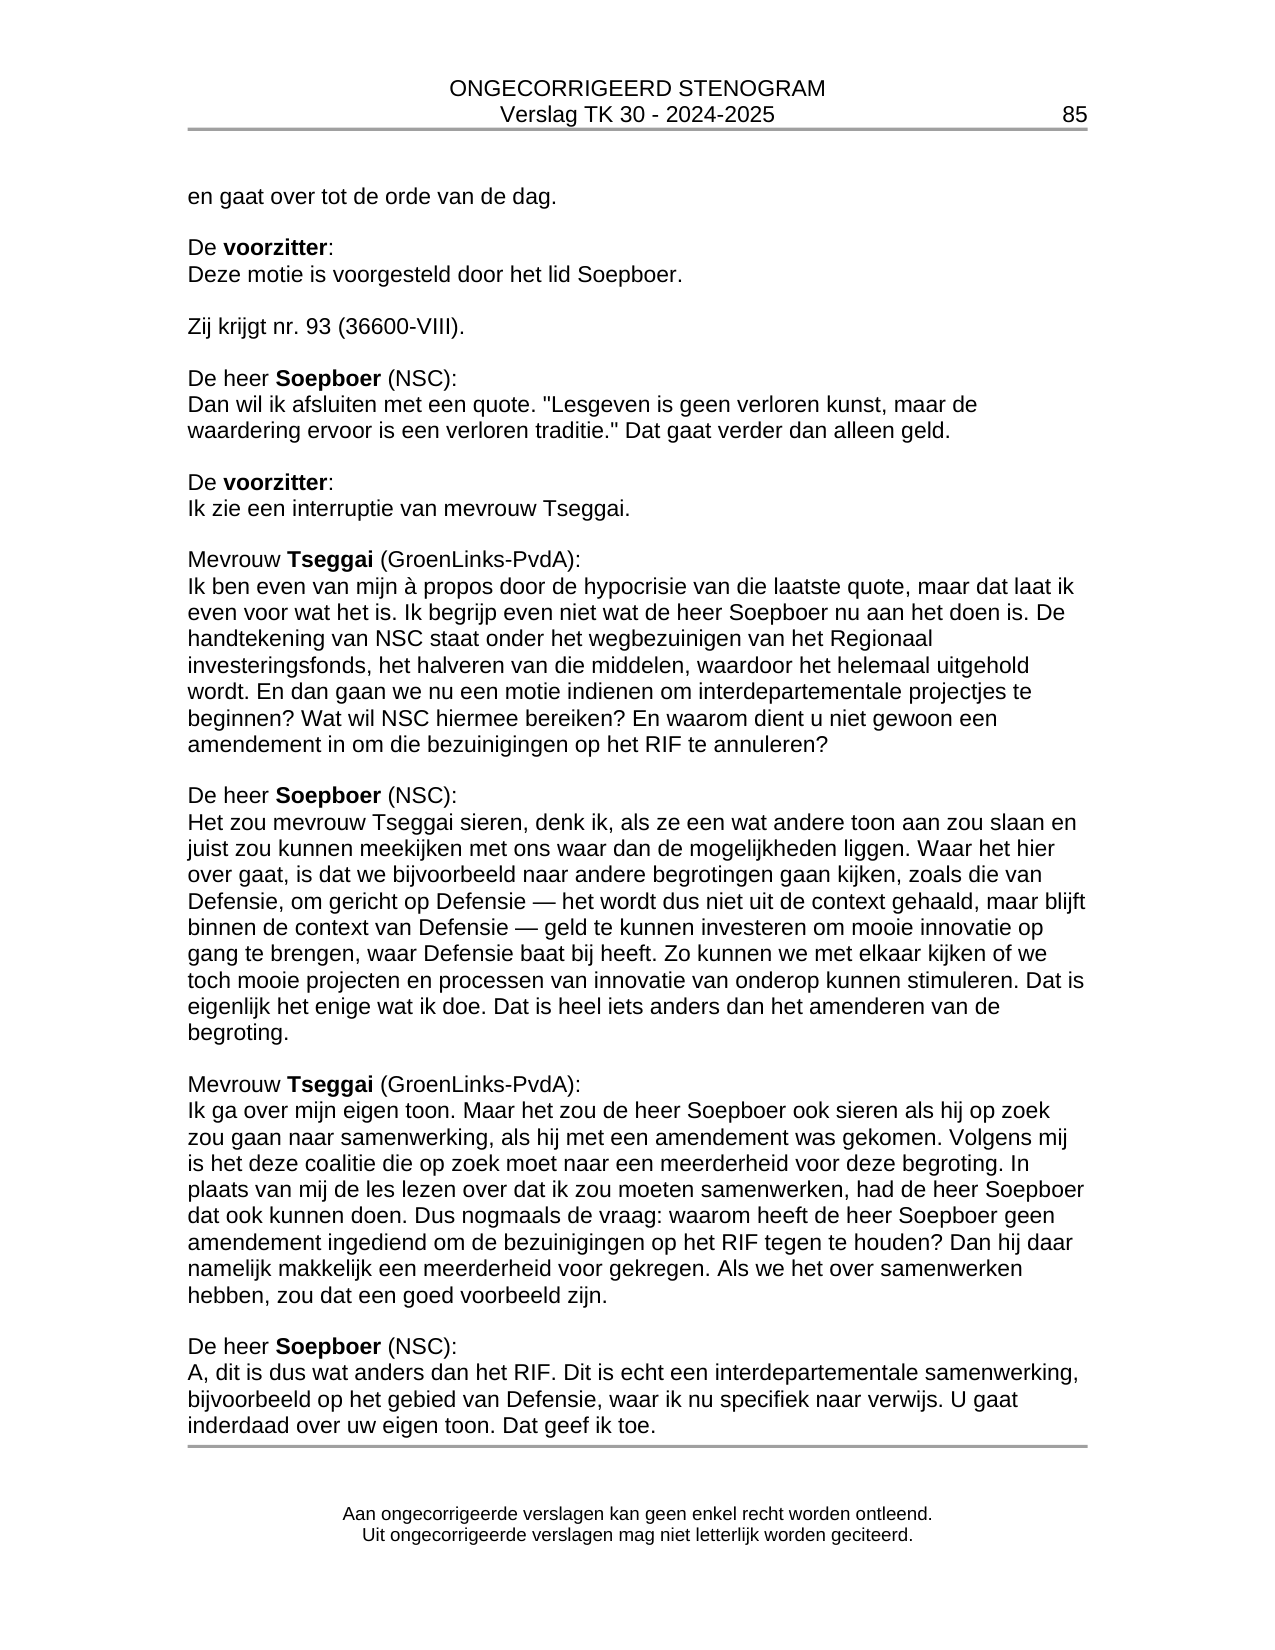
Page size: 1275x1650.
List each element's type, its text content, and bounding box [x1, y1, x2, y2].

text De heer Soepboer (NSC): Dan wil ik afsluiten met een quote. "Lesgeven is geen verloren kunst, maar de waardering ervoor is een verloren traditie." Dat gaat verder dan alleen geld. [187, 364, 1087, 444]
text Mevrouw Tseggai (GroenLinks-PvdA): Ik ga over mijn eigen toon. Maar het zou de heer Soepboer ook sieren als hij op zoek zou gaan naar samenwerking, als hij met een amendement was gekomen. Volgens mij is het deze coalitie die op zoek moet naar een meerderheid voor deze begroting. In plaats van mij de les lezen over dat ik zou moeten samenwerken, had de heer Soepboer dat ook kunnen doen. Dus nogmaals de vraag: waarom heeft de heer Soepboer geen amendement ingediend om de bezuinigingen op het RIF tegen te houden? Dan hij daar namelijk makkelijk een meerderheid voor gekregen. Als we het over samenwerken hebben, zou dat een goed voorbeeld zijn. [187, 1071, 1087, 1308]
text De voorzitter: Deze motie is voorgesteld door het lid Soepboer. Zij krijgt nr. 93 (36600-VIII). [187, 234, 1087, 339]
text De voorzitter: Ik zie een interruptie van mevrouw Tseggai. [187, 469, 1087, 521]
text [187, 156, 1087, 209]
text Mevrouw Tseggai (GroenLinks-PvdA): Ik ben even van mijn à propos door de hypocrisie van die laatste quote, maar dat laat ik even voor wat het is. Ik begrijp even niet wat de heer Soepboer nu aan het doen is. De handtekening van NSC staat onder het wegbezuinigen van het Regionaal investeringsfonds, het halveren van die middelen, waardoor het helemaal uitgehold wordt. En dan gaan we nu een motie indienen om interdepartementale projectjes te beginnen? Wat wil NSC hiermee bereiken? En waarom dient u niet gewoon een amendement in om die bezuinigingen op het RIF te annuleren? [187, 546, 1087, 757]
text De heer Soepboer (NSC): A, dit is dus wat anders dan het RIF. Dit is echt een interdepartementale samenwerking, bijvoorbeeld op het gebied van Defensie, waar ik nu specifiek naar verwijs. U gaat inderdaad over uw eigen toon. Dat geef ik toe. [187, 1333, 1087, 1438]
text De heer Soepboer (NSC): Het zou mevrouw Tseggai sieren, denk ik, als ze een wat andere toon aan zou slaan en juist zou kunnen meekijken met ons waar dan de mogelijkheden liggen. Waar het hier over gaat, is dat we bijvoorbeeld naar andere begrotingen gaan kijken, zoals die van Defensie, om gericht op Defensie — het wordt dus niet uit de context gehaald, maar blijft binnen de context van Defensie — geld te kunnen investeren om mooie innovatie op gang te brengen, waar Defensie baat bij heeft. Zo kunnen we met elkaar kijken of we toch mooie projecten en processen van innovatie van onderop kunnen stimuleren. Dat is eigenlijk het enige wat ik doe. Dat is heel iets anders dan het amenderen van de begroting. [187, 782, 1087, 1046]
